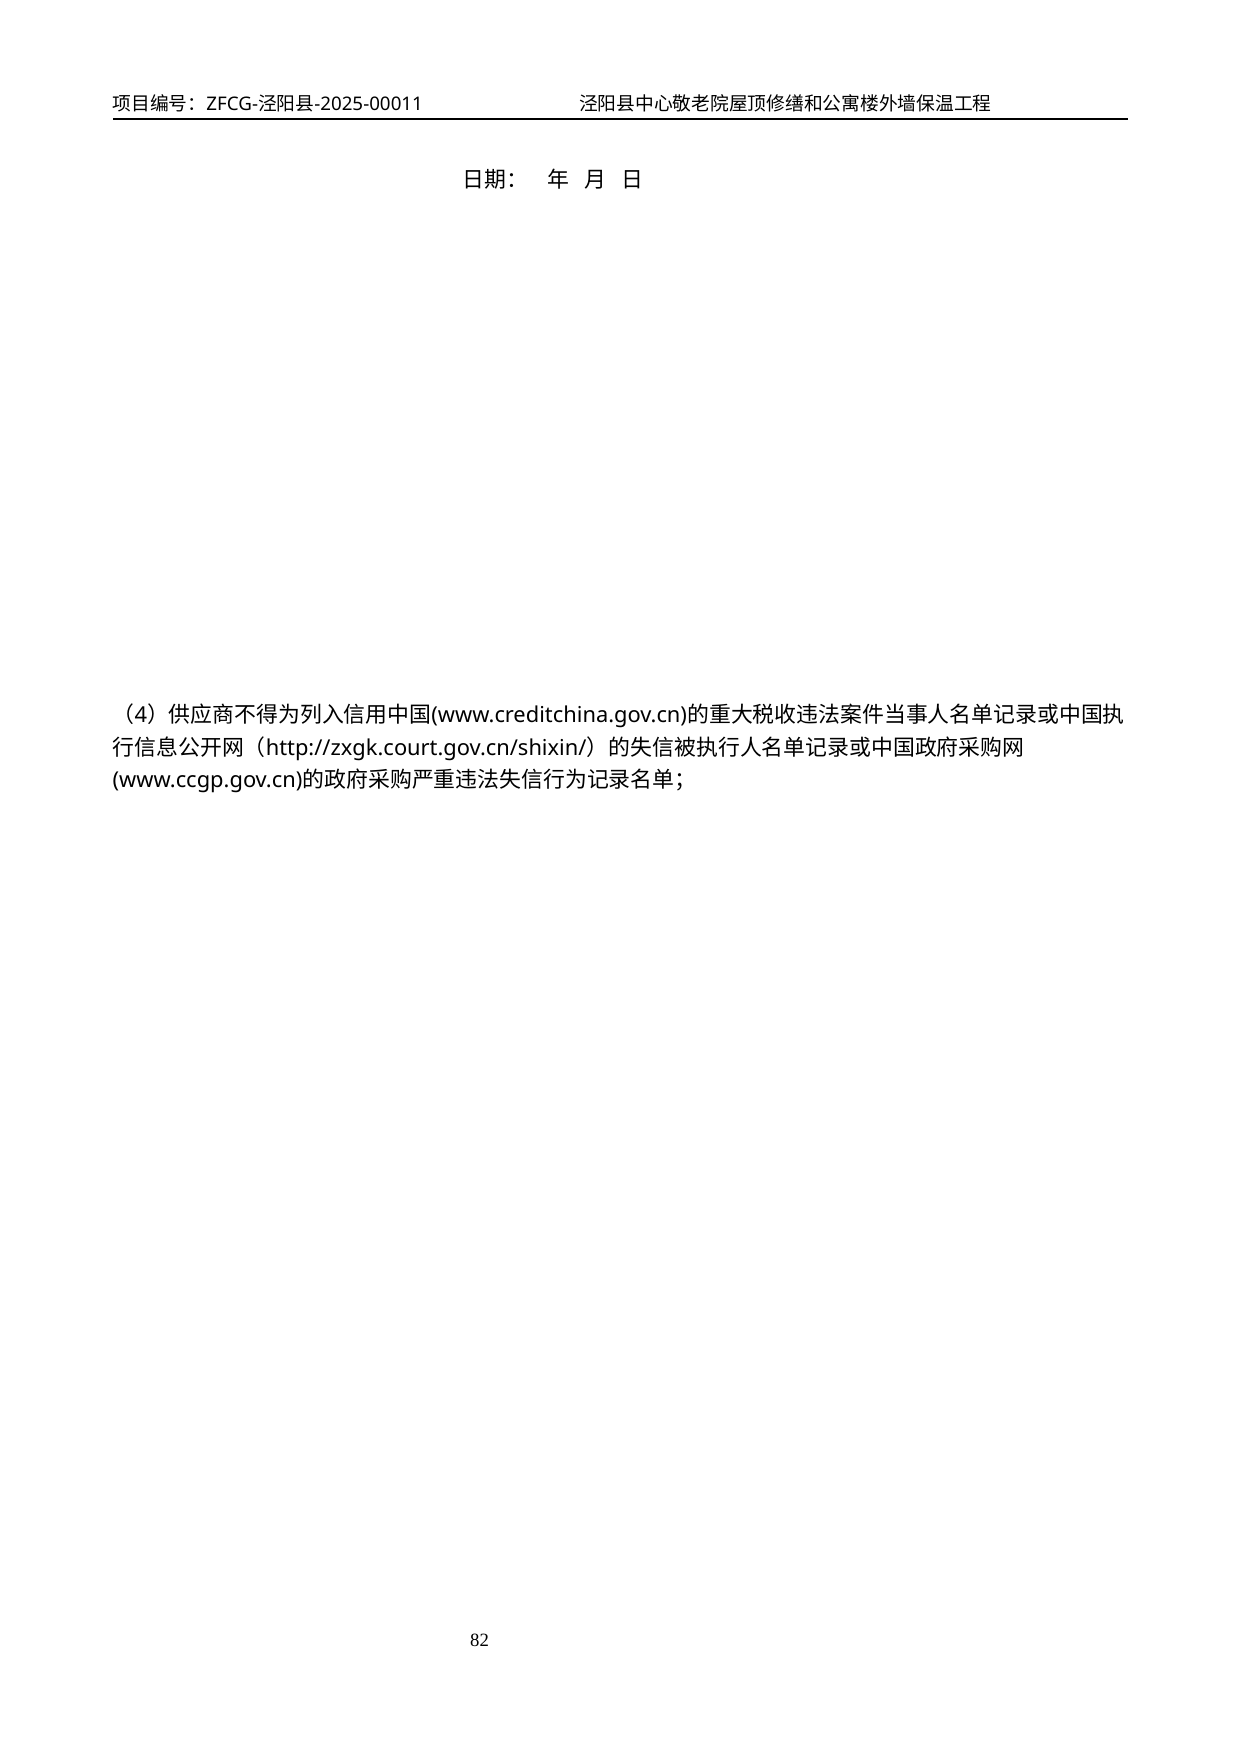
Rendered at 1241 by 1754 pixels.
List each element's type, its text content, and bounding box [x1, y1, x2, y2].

text 日期： 年 月 日 [112, 162, 1128, 194]
list （4）供应商不得为列入信用中国(www.creditchina.gov.cn)的重大税收违法案件当事人名单记录或中国执行信息公开网（http://zxgk.court.gov.cn/shixin/）的失信被执行人名单记录或中国政府采购网(www.ccgp.gov.cn)的政府采购严重违法失信行为记录名单； [112, 697, 1128, 794]
